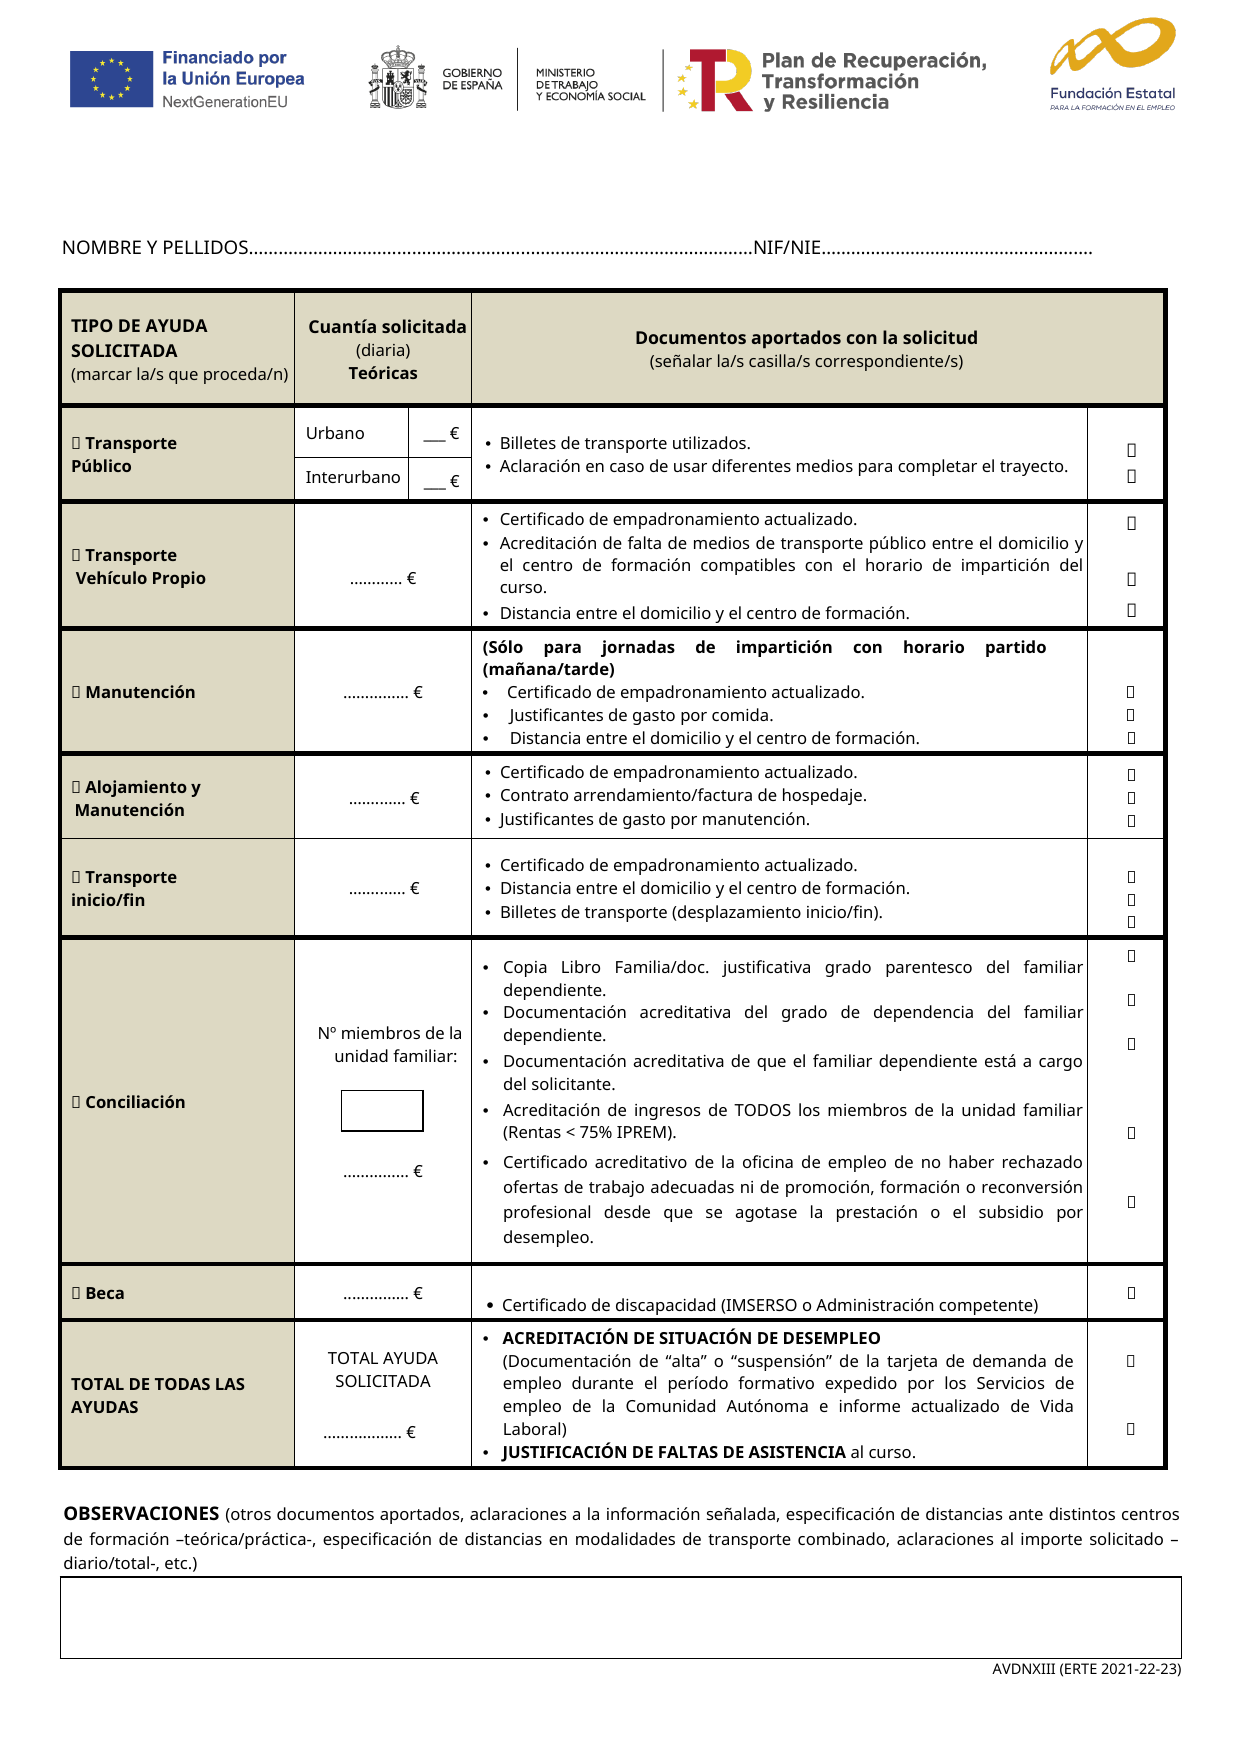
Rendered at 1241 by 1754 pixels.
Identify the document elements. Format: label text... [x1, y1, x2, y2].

table_header [61, 1578, 1181, 1658]
table_header Documentos aportados con la solicitud (señalar la/s casilla/s correspondiente/s) [472, 293, 1087, 403]
table_cell Certificado de empadronamiento actualizado. Contrato arrendamiento/factura de hospedaje. Justificantes de gasto por manutención. [472, 756, 1087, 838]
table_cell  Manutención [62, 631, 294, 751]
table_header [1087, 293, 1163, 403]
table_cell .………… € [295, 756, 471, 838]
table_cell   [1088, 408, 1163, 499]
table_cell .………… € [295, 839, 471, 935]
table_cell Certificado de empadronamiento actualizado. Acreditación de falta de medios de transporte público entre el domicilio y el centro de formación compatibles con el horario de impartición del curso. Distancia entre el domicilio y el centro de formación. [472, 504, 1087, 626]
table_cell    [1088, 756, 1163, 838]
table_cell (Sólo para jornadas de impartición con horario partido (mañana/tarde) Certificado de empadronamiento actualizado. Justificantes de gasto por comida. Distancia entre el domicilio y el centro de formación. [472, 631, 1087, 751]
table_cell Interurbano [295, 458, 408, 499]
table_cell  Transporte inicio/fin [62, 839, 294, 935]
table_cell  Alojamiento y Manutención [62, 756, 294, 838]
table_cell ___ € [409, 458, 471, 499]
text NOMBRE Y PELLIDOS……………………………………….………..………………………………………NIF/NIE………………………………………………. [62, 234, 1181, 260]
table_cell  [1088, 1266, 1163, 1318]
table_cell Nº miembros de la unidad familiar: …………… € [295, 940, 471, 1262]
table_cell  Beca [62, 1266, 294, 1318]
table_cell Urbano [295, 408, 408, 456]
table_cell      [1088, 940, 1163, 1262]
table_cell ...………… € [295, 1266, 471, 1318]
table_cell  Transporte Vehículo Propio [62, 504, 294, 626]
table_cell …………… € [295, 631, 471, 751]
table_cell    [1088, 839, 1163, 935]
table_cell ___ € [409, 408, 471, 456]
table_cell    [1088, 504, 1163, 626]
table_cell    [1088, 631, 1163, 751]
text OBSERVACIONES (otros documentos aportados, aclaraciones a la información señalada, especificación de distancias ante distintos centros de formación –teórica/práctica-, especificación de distancias en modalidades de transporte combinado, aclaraciones al importe solicitado –diario/total-, etc.) [63, 1500, 1181, 1575]
table_cell  Conciliación [62, 940, 294, 1262]
table_cell Certificado de discapacidad (IMSERSO o Administración competente) [472, 1266, 1087, 1318]
table_cell Copia Libro Familia/doc. justificativa grado parentesco del familiar dependiente. Documentación acreditativa del grado de dependencia del familiar dependiente. Documentación acreditativa de que el familiar dependiente está a cargo del solicitante. Acreditación de ingresos de TODOS los miembros de la unidad familiar (Rentas < 75% IPREM). Certificado acreditativo de la oficina de empleo de no haber rechazado ofertas de trabajo adecuadas ni de promoción, formación o reconversión profesional desde que se agotase la prestación o el subsidio por desempleo. [472, 940, 1087, 1262]
table_header TIPO DE AYUDA SOLICITADA (marcar la/s que proceda/n) [62, 293, 294, 403]
table_cell ACREDITACIÓN DE SITUACIÓN DE DESEMPLEO (Documentación de “alta” o “suspensión” de la tarjeta de demanda de empleo durante el período formativo expedido por los Servicios de empleo de la Comunidad Autónoma e informe actualizado de Vida Laboral) JUSTIFICACIÓN DE FALTAS DE ASISTENCIA al curso. [472, 1322, 1087, 1466]
table_cell Billetes de transporte utilizados. Aclaración en caso de usar diferentes medios para completar el trayecto. [472, 408, 1087, 499]
table_header Cuantía solicitada (diaria) Teóricas [295, 293, 471, 403]
table_cell   [1088, 1322, 1163, 1466]
picture [68, 17, 1176, 112]
table_cell TOTAL AYUDA SOLICITADA ……………… € [295, 1322, 471, 1466]
table_cell  Transporte Público [62, 408, 294, 499]
table_cell Certificado de empadronamiento actualizado. Distancia entre el domicilio y el centro de formación. Billetes de transporte (desplazamiento inicio/fin). [472, 839, 1087, 935]
table_cell TOTAL DE TODAS LAS AYUDAS [62, 1322, 294, 1466]
table_cell ………… € [295, 504, 471, 626]
